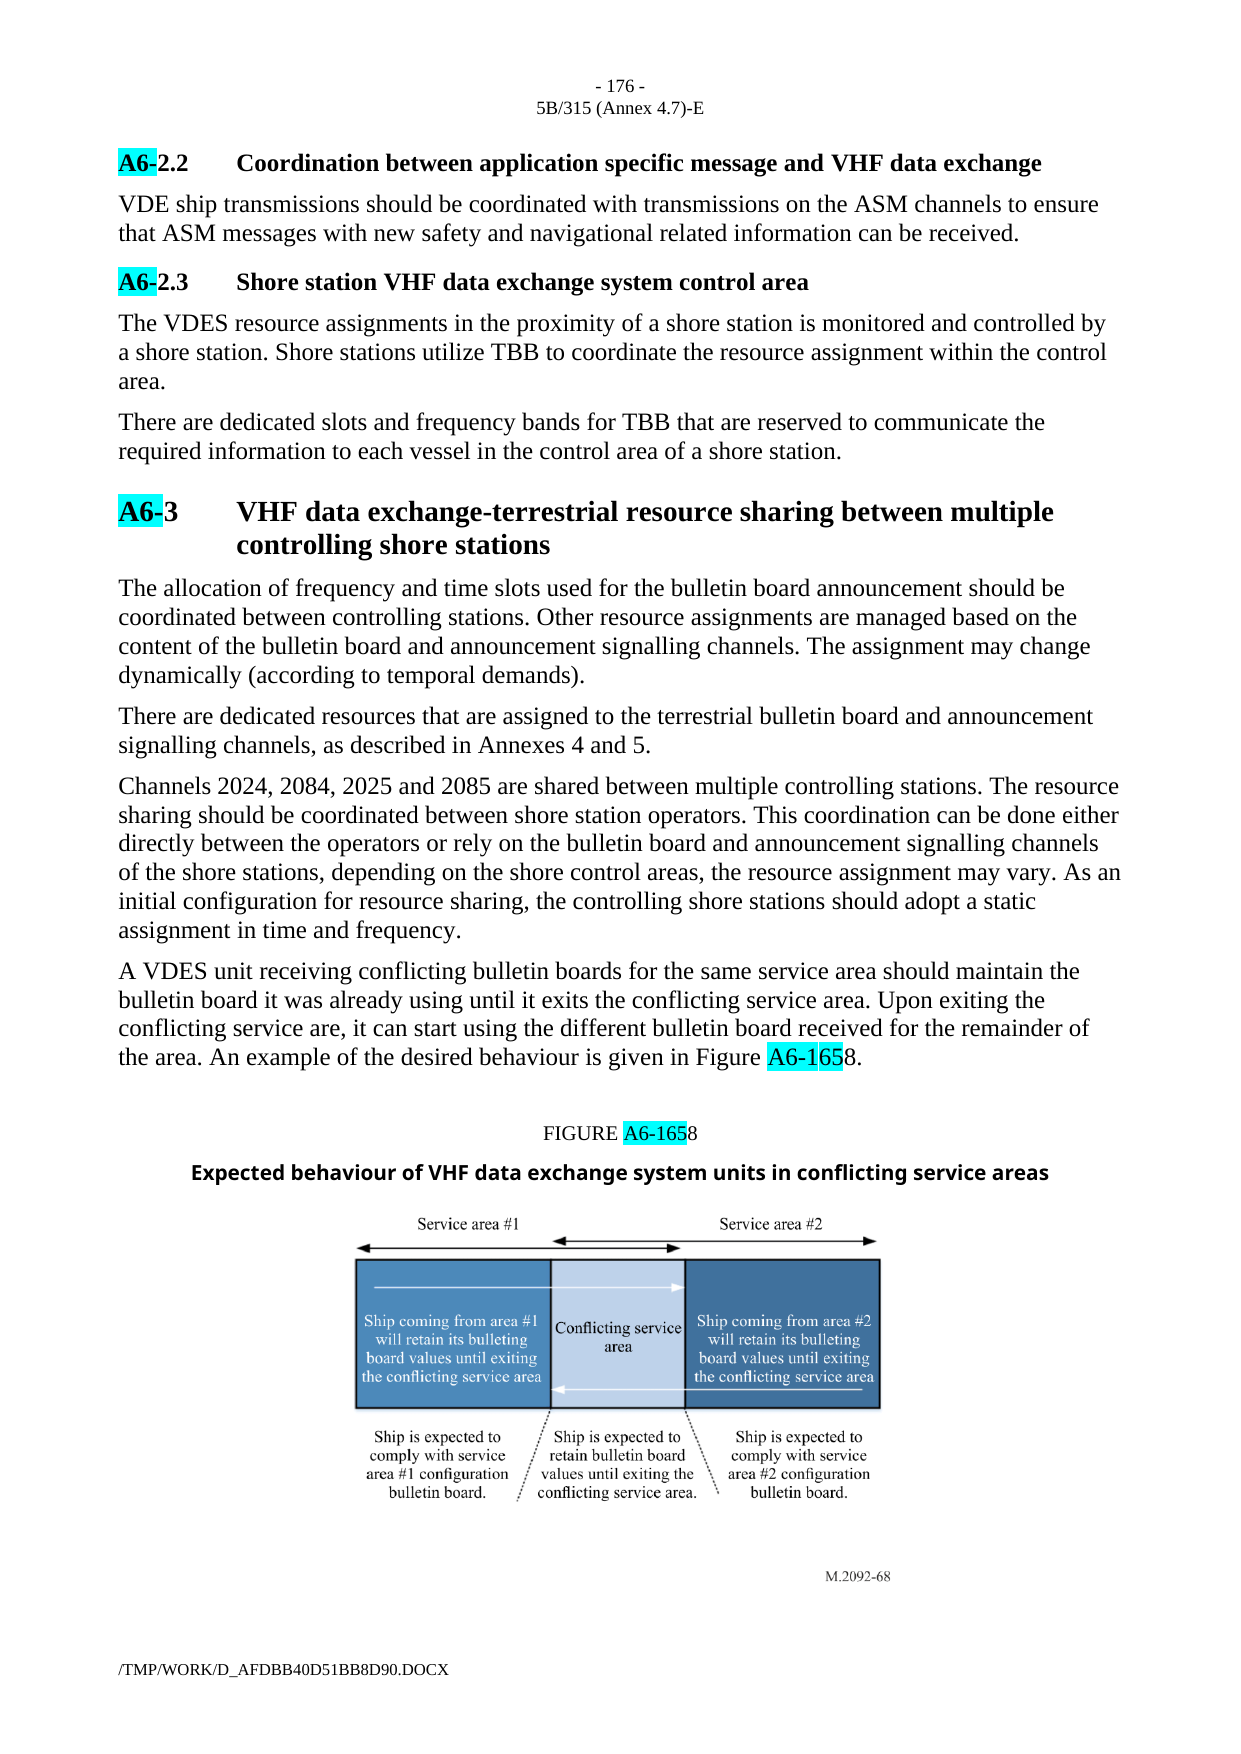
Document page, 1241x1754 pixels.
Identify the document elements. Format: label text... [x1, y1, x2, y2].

subtitle 2.2 Coordination between application specific message and VHF data exchange [157, 148, 1122, 176]
text Figure [118, 1121, 623, 1145]
subtitle 3 VHF data exchange-terrestrial resource sharing between multiple controlling shore stations [118, 494, 1122, 561]
text There are dedicated resources that are assigned to the terrestrial bulletin board and announcement channels, as described in Annexes 4 and 5. [118, 701, 1122, 758]
text There are dedicated slots and frequency bands for TBB that are reserved to communicate the required information to each vessel in the control area of a shore station. [118, 407, 1122, 465]
picture [341, 1198, 900, 1587]
subtitle 2.3 Shore station VHF data exchange system control area [157, 267, 1122, 296]
text A VDES unit receiving conflicting bulletin boards for the same service area should maintain the bulletin board it was already using until it exits the conflicting service area. Upon exiting the conflicting service are, it can start using the different bulletin board received for the remainder of the area. An example of the desired behaviour is given in Figure . [118, 956, 1122, 1071]
text Channels 2024, 2084, 2025 and 2085 are shared between multiple controlling stations. The resource sharing should be coordinated between shore station operators. This coordination can be done either directly between the operators or rely on the bulletin board and announcement channels of the shore stations, depending on the shore control areas, the resource assignment may vary. As an initial configuration for resource sharing, the controlling shore stations should adopt a static assignment in time and frequency. [118, 771, 1122, 943]
text The VDES resource assignments in the proximity of a shore station is monitored and controlled by a shore station. Shore stations utilize TBB to coordinate the resource assignment within the control area. [118, 308, 1122, 395]
title Expected behaviour of VHF data exchange system units in conflicting service areas [118, 1158, 1122, 1186]
text VDE ship transmissions should be coordinated with transmissions on the ASM channels to ensure that ASM messages with new safety and navigational related information can be received. [118, 189, 1122, 246]
text The allocation of frequency and time slots used for the bulletin board announcement should be coordinated between controlling stations. Other resource assignments are managed based on the content of the bulletin board and announcement signalling channels. The assignment may change dynamically (according to temporal demands). [118, 573, 1122, 688]
text Figure [687, 1121, 1122, 1145]
